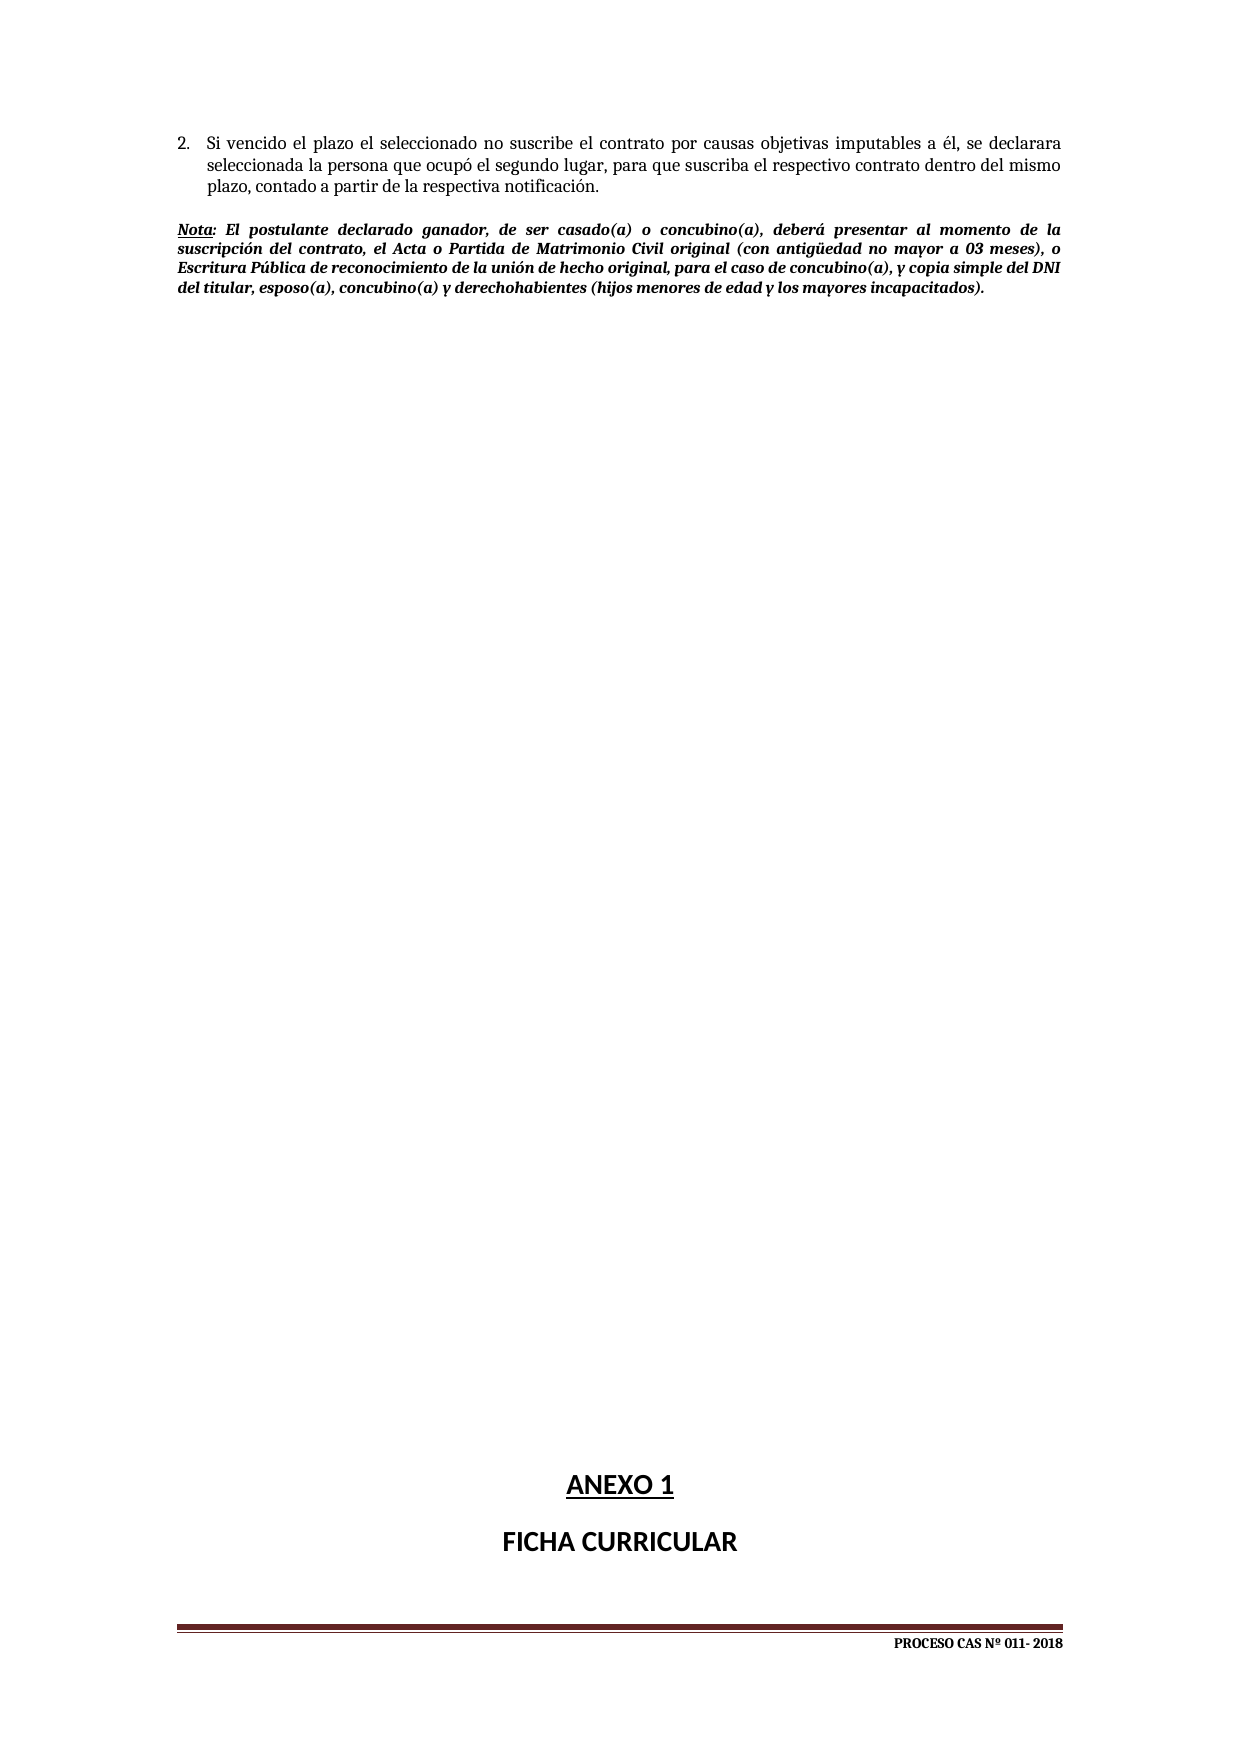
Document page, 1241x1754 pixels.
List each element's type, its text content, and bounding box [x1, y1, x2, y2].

text ANEXO 1 [177, 1466, 1063, 1502]
list Si vencido el plazo el seleccionado no suscribe el contrato por causas objetivas imputables a él, se declarara seleccionada la persona que ocupó el segundo lugar, para que suscriba el respectivo contrato dentro del mismo plazo, contado a partir de la respectiva notificación. [177, 133, 1063, 198]
text Nota: El postulante declarado ganador, de ser casado(a) o concubino(a), deberá presentar al momento de la suscripción del contrato, el Acta o Partida de Matrimonio Civil original (con antigüedad no mayor a 03 meses), o Escritura Pública de reconocimiento de la unión de hecho original, para el caso de concubino(a), y copia simple del DNI del titular, esposo(a), concubino(a) y derechohabientes (hijos menores de edad y los mayores incapacitados). [177, 221, 1063, 297]
text FICHA CURRICULAR [177, 1523, 1063, 1558]
